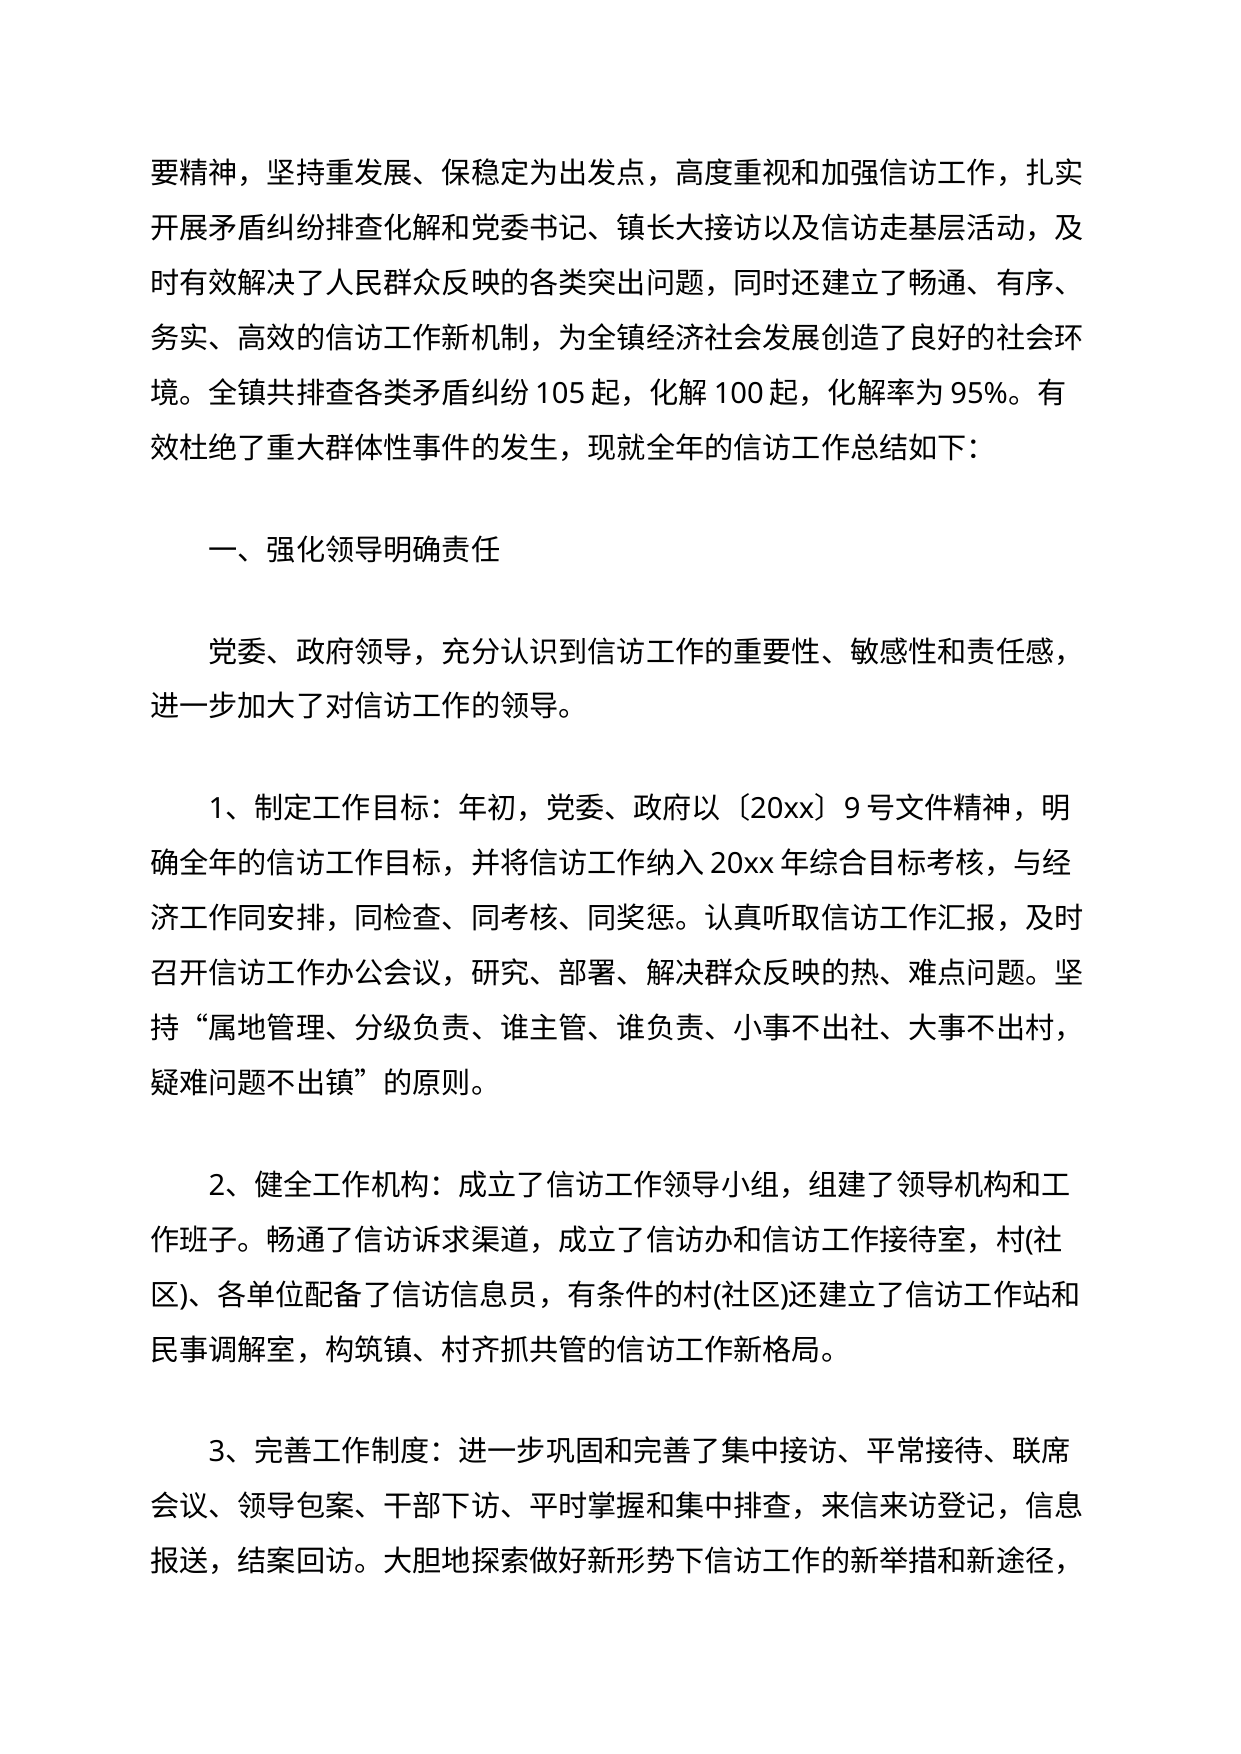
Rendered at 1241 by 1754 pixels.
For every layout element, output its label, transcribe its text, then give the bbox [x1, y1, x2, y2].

text 1、制定工作目标：年初，党委、政府以〔20xx〕9号文件精神，明确全年的信访工作目标，并将信访工作纳入20xx年综合目标考核，与经济工作同安排，同检查、同考核、同奖惩。认真听取信访工作汇报，及时召开信访工作办公会议，研究、部署、解决群众反映的热、难点问题。坚持“属地管理、分级负责、谁主管、谁负责、小事不出社、大事不出村，疑难问题不出镇”的原则。 [150, 785, 1090, 1102]
text 一、强化领导明确责任 [150, 526, 1090, 569]
text 党委、政府领导，充分认识到信访工作的重要性、敏感性和责任感，进一步加大了对信访工作的领导。 [150, 628, 1090, 725]
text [150, 150, 1090, 467]
text 2、健全工作机构：成立了信访工作领导小组，组建了领导机构和工作班子。畅通了信访诉求渠道，成立了信访办和信访工作接待室，村(社区)、各单位配备了信访信息员，有条件的村(社区)还建立了信访工作站和民事调解室，构筑镇、村齐抓共管的信访工作新格局。 [150, 1161, 1090, 1368]
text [150, 1428, 1090, 1580]
